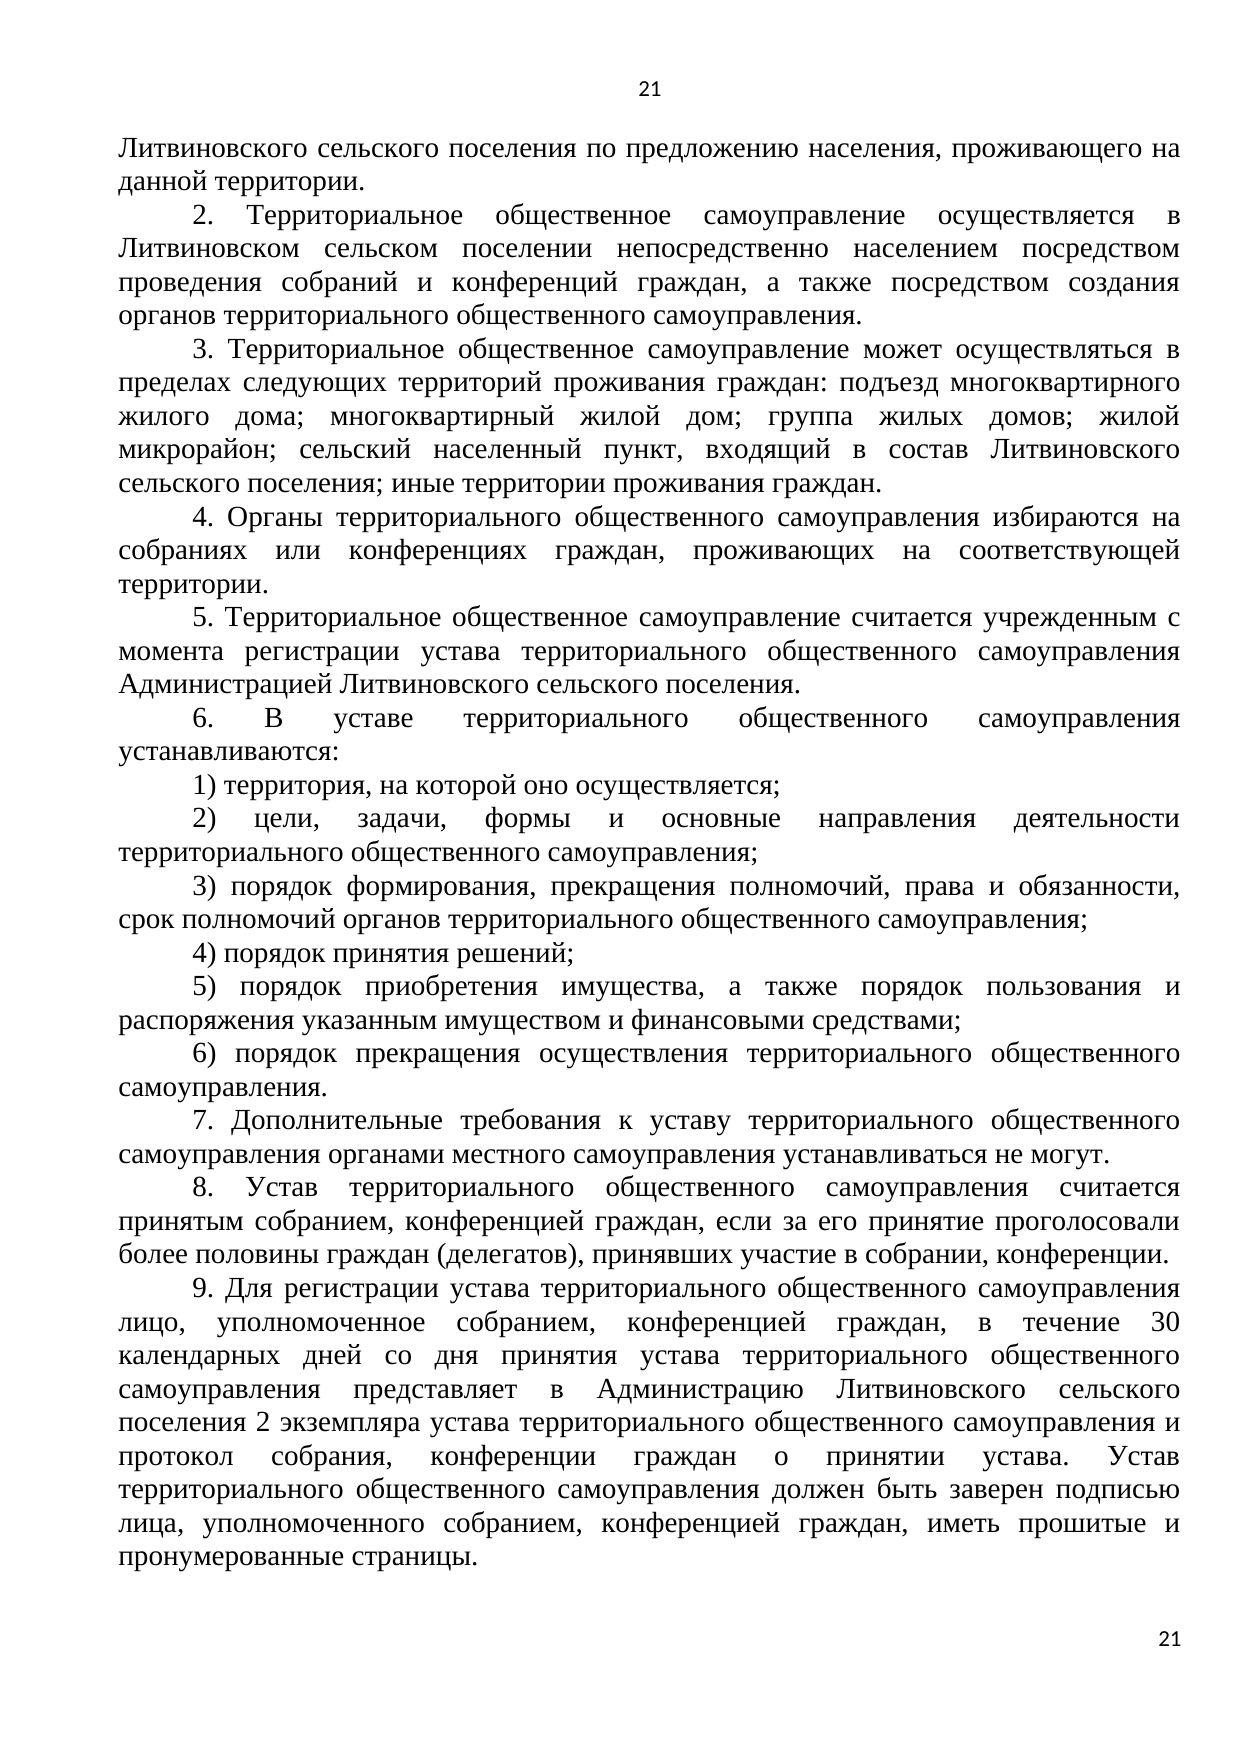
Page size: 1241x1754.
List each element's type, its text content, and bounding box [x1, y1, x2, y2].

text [118, 130, 1181, 197]
text 1) территория, на которой оно осуществляется; [118, 767, 1181, 801]
text 2. Территориальное общественное самоуправление осуществляется в Литвиновском сельском поселении непосредственно населением посредством проведения собраний и конференций граждан, а также посредством создания органов территориального общественного самоуправления. [118, 197, 1181, 331]
text 5) порядок приобретения имущества, а также порядок пользования и распоряжения указанным имуществом и финансовыми средствами; [118, 968, 1181, 1035]
text 6. В уставе территориального общественного самоуправления устанавливаются: [118, 700, 1181, 767]
text 8. Устав территориального общественного самоуправления считается принятым собранием, конференцией граждан, если за его принятие проголосовали более половины граждан (делегатов), принявших участие в собрании, конференции. [118, 1169, 1181, 1270]
text 9. Для регистрации устава территориального общественного самоуправления лицо, уполномоченное собранием, конференцией граждан, в течение 30 календарных дней со дня принятия устава территориального общественного самоуправления представляет в Администрацию Литвиновского сельского поселения 2 экземпляра устава территориального общественного самоуправления и протокол собрания, конференции граждан о принятии устава. Устав территориального общественного самоуправления должен быть заверен подписью лица, уполномоченного собранием, конференцией граждан, иметь прошитые и пронумерованные страницы. [118, 1270, 1181, 1572]
text 3. Территориальное общественное самоуправление может осуществляться в пределах следующих территорий проживания граждан: подъезд многоквартирного жилого дома; многоквартирный жилой дом; группа жилых домов; жилой микрорайон; сельский населенный пункт, входящий в состав Литвиновского сельского поселения; иные территории проживания граждан. [118, 331, 1181, 499]
text 4) порядок принятия решений; [118, 935, 1181, 968]
text 7. Дополнительные требования к уставу территориального общественного самоуправления органами местного самоуправления устанавливаться не могут. [118, 1102, 1181, 1169]
text 3) порядок формирования, прекращения полномочий, права и обязанности, срок полномочий органов территориального общественного самоуправления; [118, 868, 1181, 935]
text 4. Органы территориального общественного самоуправления избираются на собраниях или конференциях граждан, проживающих на соответствующей территории. [118, 499, 1181, 599]
text 5. Территориальное общественное самоуправление считается учрежденным с момента регистрации устава территориального общественного самоуправления Администрацией Литвиновского сельского поселения. [118, 599, 1181, 700]
text 6) порядок прекращения осуществления территориального общественного самоуправления. [118, 1035, 1181, 1102]
text 2) цели, задачи, формы и основные направления деятельности территориального общественного самоуправления; [118, 801, 1181, 868]
